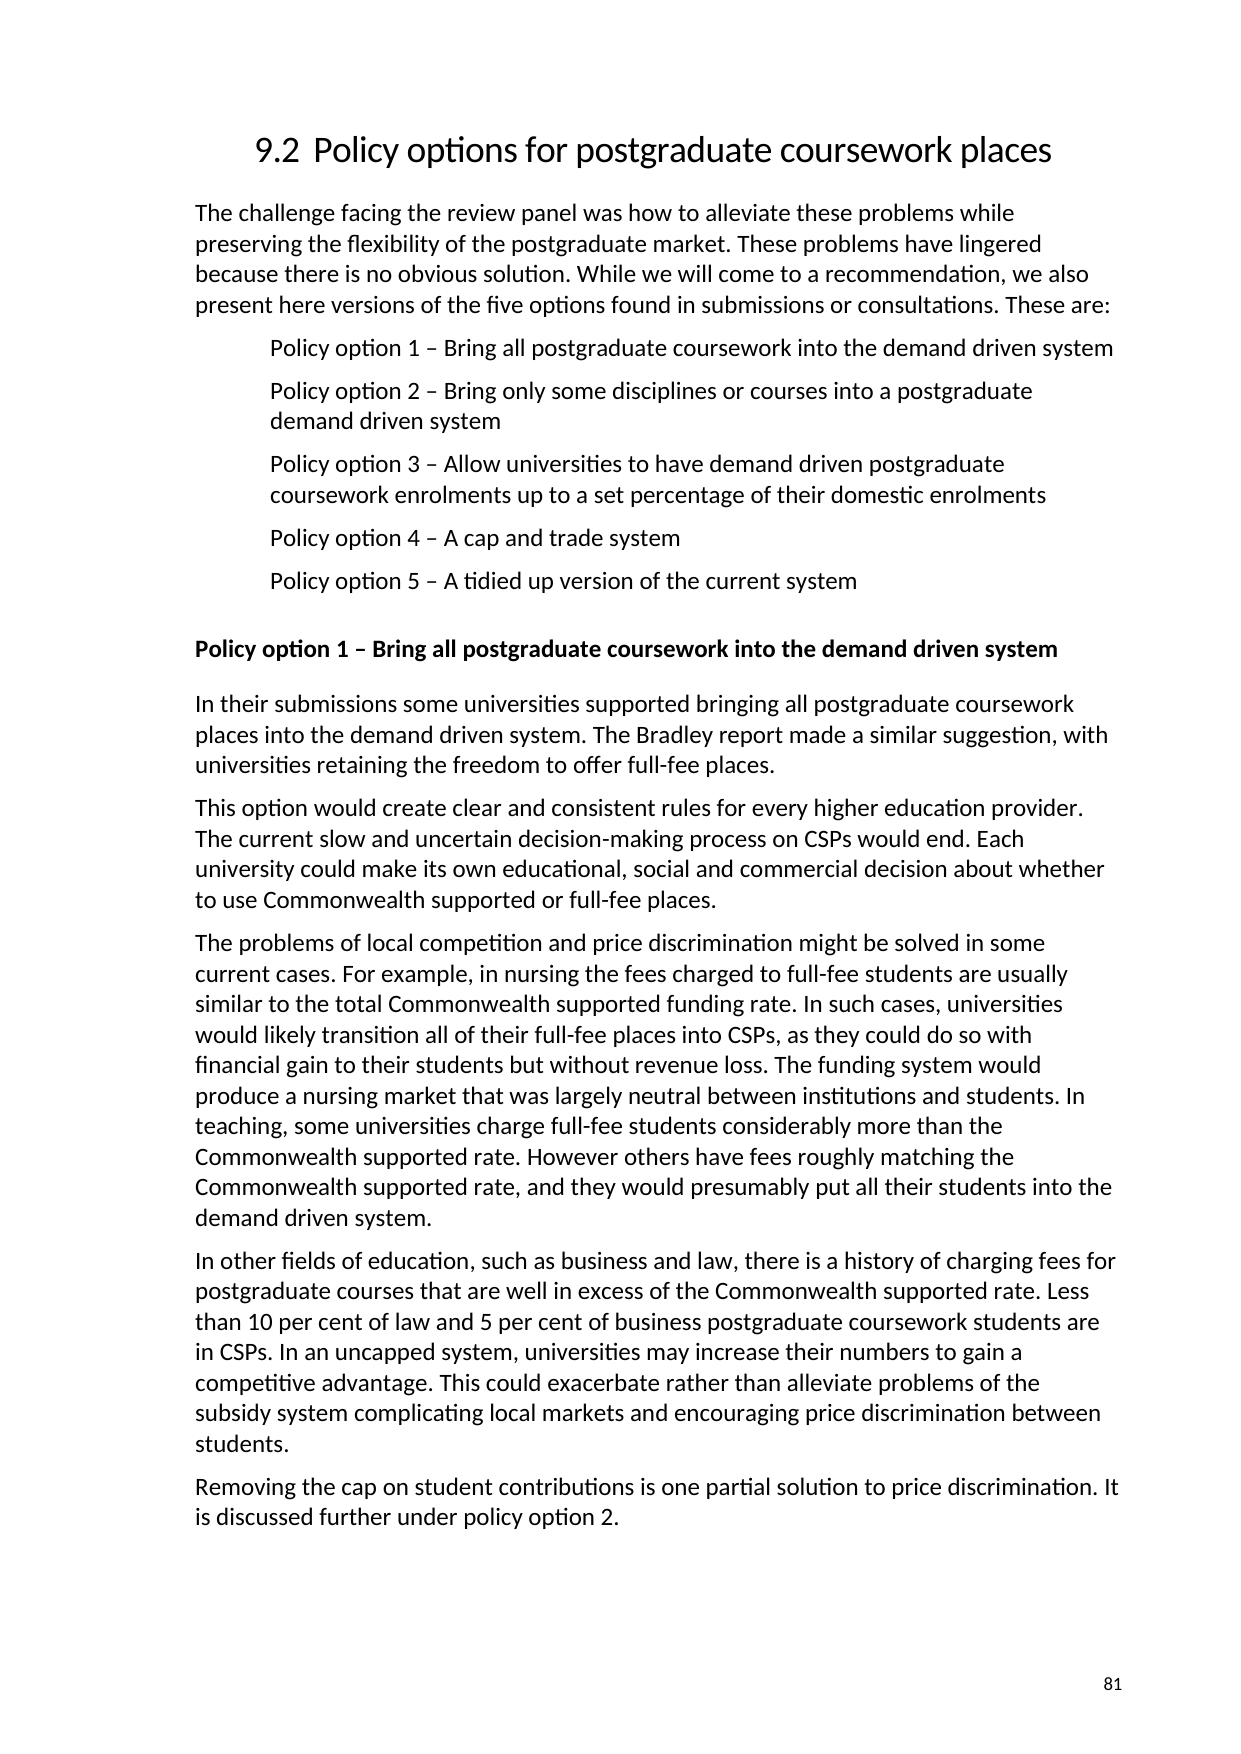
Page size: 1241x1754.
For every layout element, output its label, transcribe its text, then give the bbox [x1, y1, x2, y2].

subtitle Policy options for postgraduate coursework places [254, 118, 1122, 172]
text Policy option 3 – Allow universities to have demand driven postgraduate coursework enrolments up to a set percentage of their domestic enrolments [270, 448, 1122, 509]
text Policy option 4 – A cap and trade system [195, 522, 1122, 552]
text In other fields of education, such as business and law, there is a history of charging fees for postgraduate courses that are well in excess of the Commonwealth supported rate. Less than 10 per cent of law and 5 per cent of business postgraduate coursework students are in CSPs. In an uncapped system, universities may increase their numbers to gain a competitive advantage. This could exacerbate rather than alleviate problems of the subsidy system complicating local markets and encouraging price discrimination between students. [195, 1245, 1122, 1458]
text This option would create clear and consistent rules for every higher education provider. The current slow and uncertain decision-making process on CSPs would end. Each university could make its own educational, social and commercial decision about whether to use Commonwealth supported or full-fee places. [195, 793, 1122, 915]
text The problems of local competition and price discrimination might be solved in some current cases. For example, in nursing the fees charged to full-fee students are usually similar to the total Commonwealth supported funding rate. In such cases, universities would likely transition all of their full-fee places into CSPs, as they could do so with financial gain to their students but without revenue loss. The funding system would produce a nursing market that was largely neutral between institutions and students. In teaching, some universities charge full-fee students considerably more than the Commonwealth supported rate. However others have fees roughly matching the Commonwealth supported rate, and they would presumably put all their students into the demand driven system. [195, 927, 1122, 1232]
subtitle Policy option 1 – Bring all postgraduate coursework into the demand driven system [195, 633, 1122, 663]
text Removing the cap on student contributions is one partial solution to price discrimination. It is discussed further under policy option 2. [195, 1471, 1122, 1532]
text The challenge facing the review panel was how to alleviate these problems while preserving the flexibility of the postgraduate market. These problems have lingered because there is no obvious solution. While we will come to a recommendation, we also present here versions of the five options found in submissions or consultations. These are: [195, 197, 1122, 319]
text Policy option 2 – Bring only some disciplines or courses into a postgraduate demand driven system [270, 375, 1122, 436]
text Policy option 5 – A tidied up version of the current system [195, 565, 1122, 596]
text Policy option 1 – Bring all postgraduate coursework into the demand driven system [195, 332, 1122, 362]
text In their submissions some universities supported bringing all postgraduate coursework places into the demand driven system. The Bradley report made a similar suggestion, with universities retaining the freedom to offer full-fee places. [195, 688, 1122, 780]
